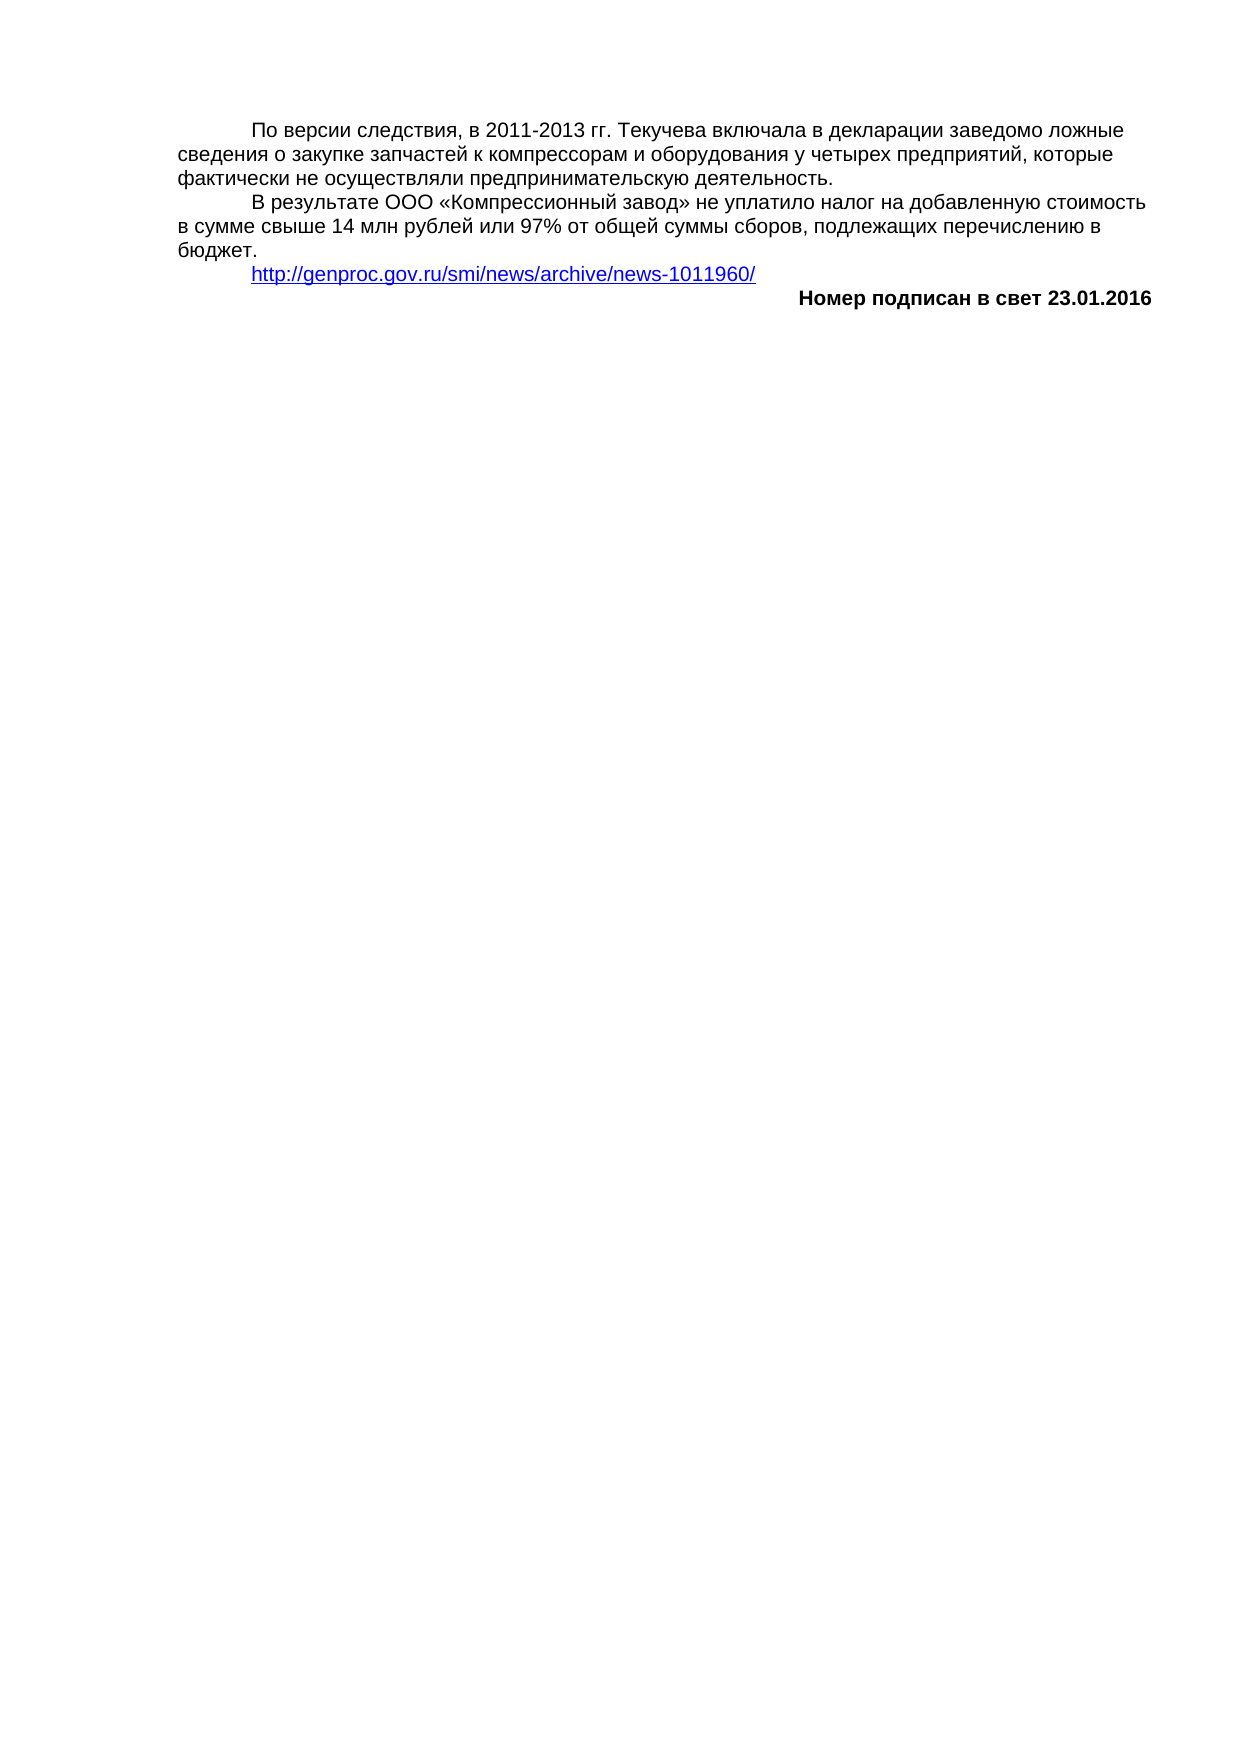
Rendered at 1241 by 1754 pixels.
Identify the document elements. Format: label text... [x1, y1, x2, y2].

text По версии следствия, в 2011-2013 гг. Текучева включала в декларации заведомо ложные сведения о закупке запчастей к компрессорам и оборудования у четырех предприятий, которые фактически не осуществляли предпринимательскую деятельность. [177, 118, 1152, 190]
text Номер подписан в свет 23.01.2016 [177, 286, 1152, 310]
text В результате ООО «Компрессионный завод» не уплатило налог на добавленную стоимость в сумме свыше 14 млн рублей или 97% от общей суммы сборов, подлежащих перечислению в бюджет. [177, 190, 1152, 262]
text http://genproc.gov.ru/smi/news/archive/news-1011960/ [177, 262, 1152, 286]
